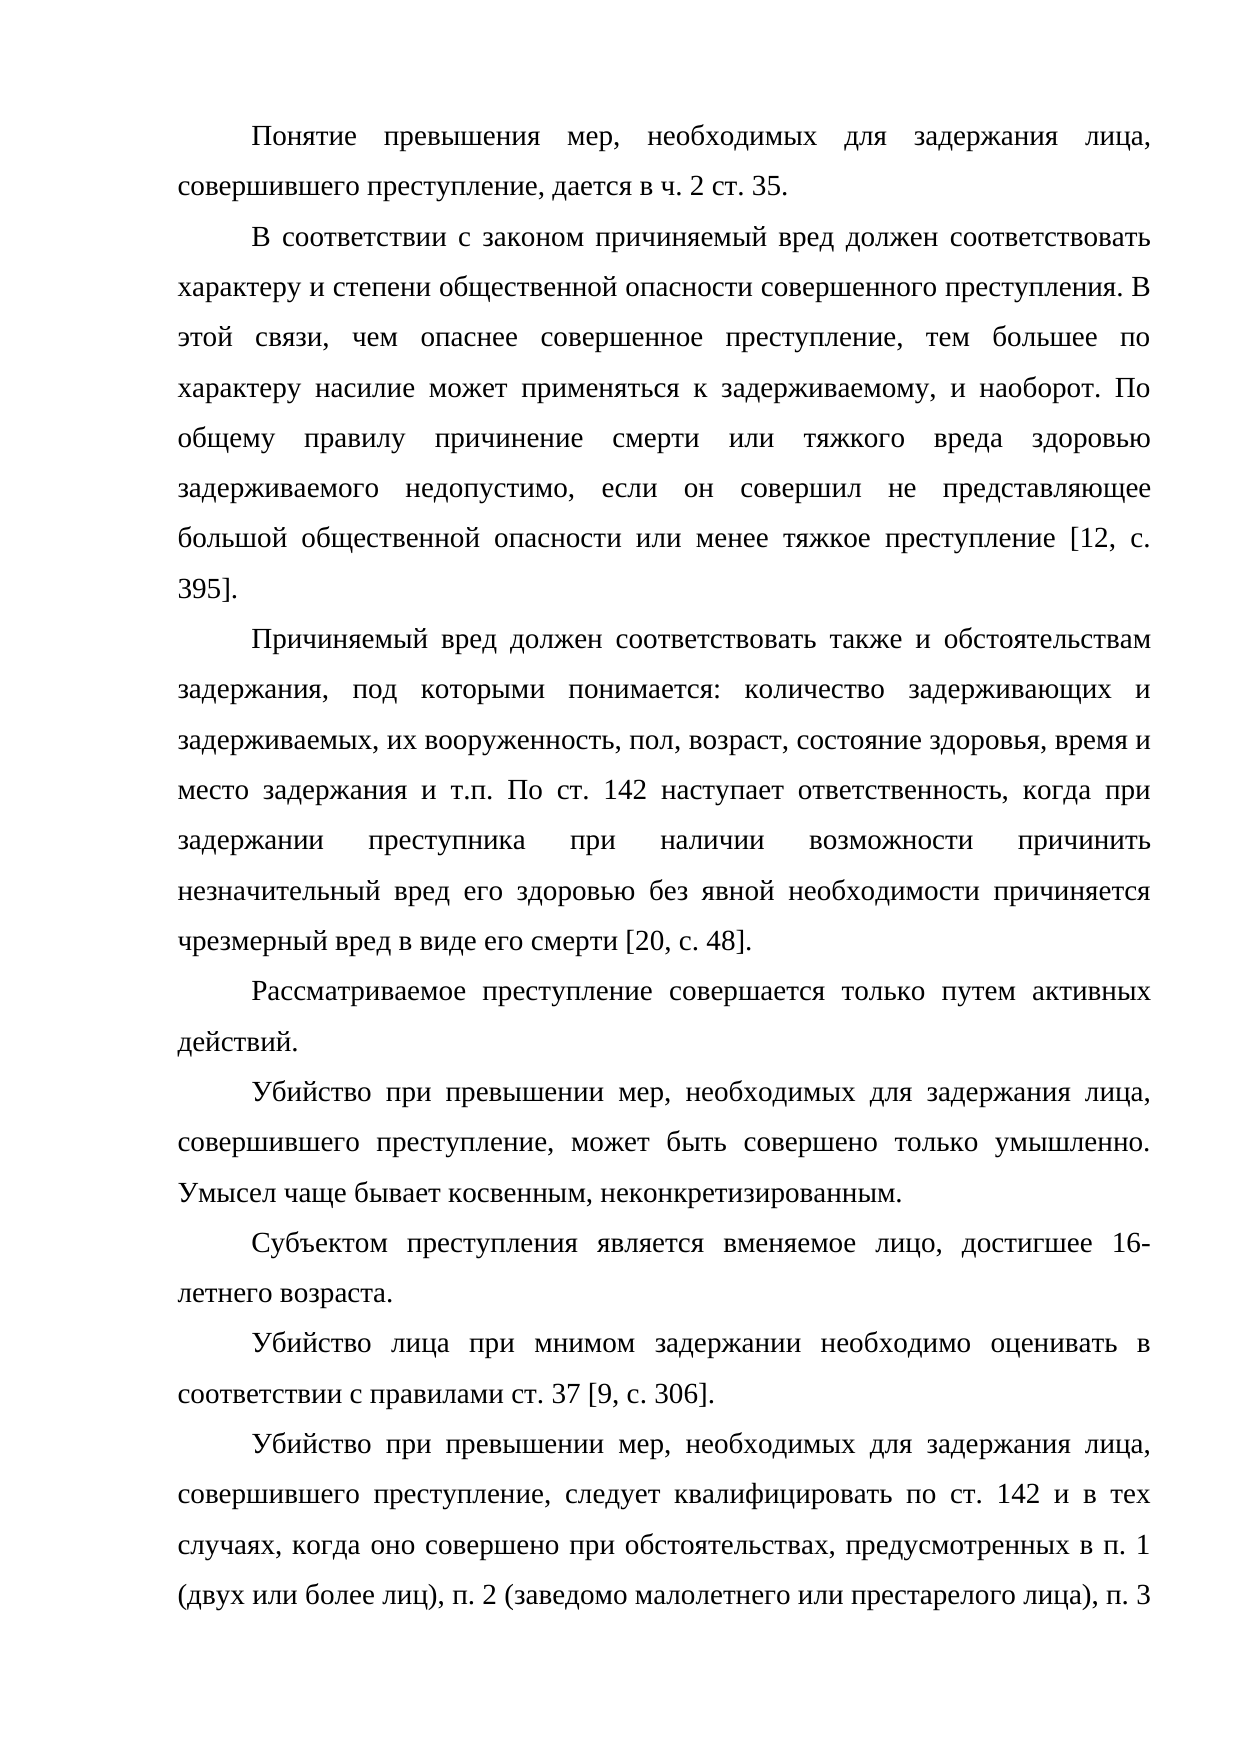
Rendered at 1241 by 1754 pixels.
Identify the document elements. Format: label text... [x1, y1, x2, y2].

text Убийство при превышении мер, необходимых для задержания лица, совершившего преступление, может быть совершено только умышленно. Умысел чаще бывает косвенным, неконкретизированным. [177, 1074, 1152, 1208]
text Понятие превышения мер, необходимых для задержания лица, совершившего преступление, дается в ч. 2 ст. 35. [177, 118, 1152, 202]
text В соответствии с законом причиняемый вред должен соответствовать характеру и степени общественной опасности совершенного преступления. В этой связи, чем опаснее совершенное преступление, тем большее по характеру насилие может применяться к задерживаемому, и наоборот. По общему правилу причинение смерти или тяжкого вреда здоровью задерживаемого недопустимо, если он совершил не представляющее большой общественной опасности или менее тяжкое преступление [12, с. 395]. [177, 219, 1152, 604]
text Субъектом преступления является вменяемое лицо, достигшее 16-летнего возраста. [177, 1225, 1152, 1309]
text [177, 1426, 1152, 1611]
text Рассматриваемое преступление совершается только путем активных действий. [177, 973, 1152, 1057]
text Убийство лица при мнимом задержании необходимо оценивать в соответствии с правилами ст. 37 [9, с. 306]. [177, 1326, 1152, 1409]
text Причиняемый вред должен соответствовать также и обстоятельствам задержания, под которыми понимается: количество задерживающих и задерживаемых, их вооруженность, пол, возраст, состояние здоровья, время и место задержания и т.п. По ст. 142 наступает ответственность, когда при задержании преступника при наличии возможности причинить незначительный вред его здоровью без явной необходимости причиняется чрезмерный вред в виде его смерти [20, с. 48]. [177, 621, 1152, 957]
